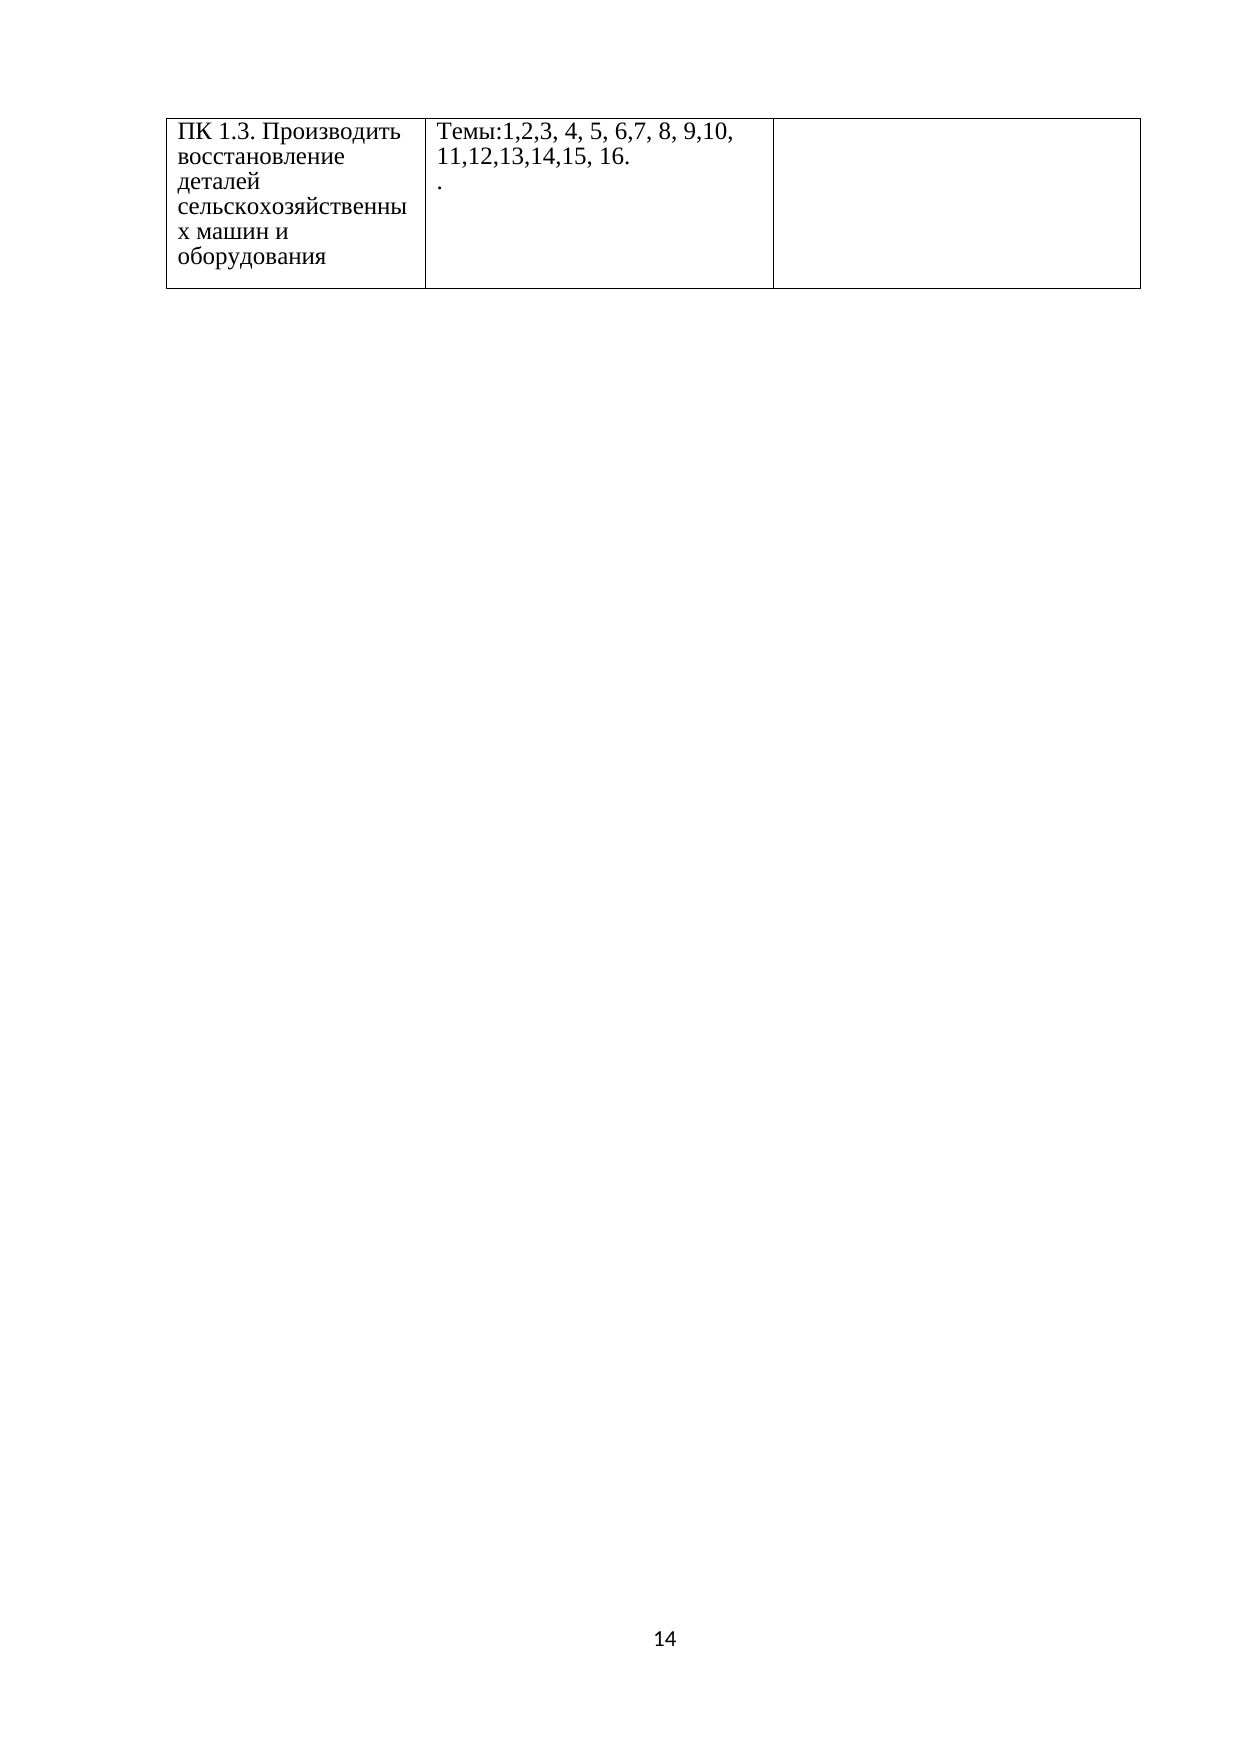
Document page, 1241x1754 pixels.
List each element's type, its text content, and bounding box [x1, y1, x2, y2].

table_cell ПК 1.3. Производить восстановление деталей сельскохозяйственных машин и оборудования [167, 119, 425, 288]
table_cell Темы:1,2,3, 4, 5, 6,7, 8, 9,10, 11,12,13,14,15, 16. . [426, 119, 773, 288]
